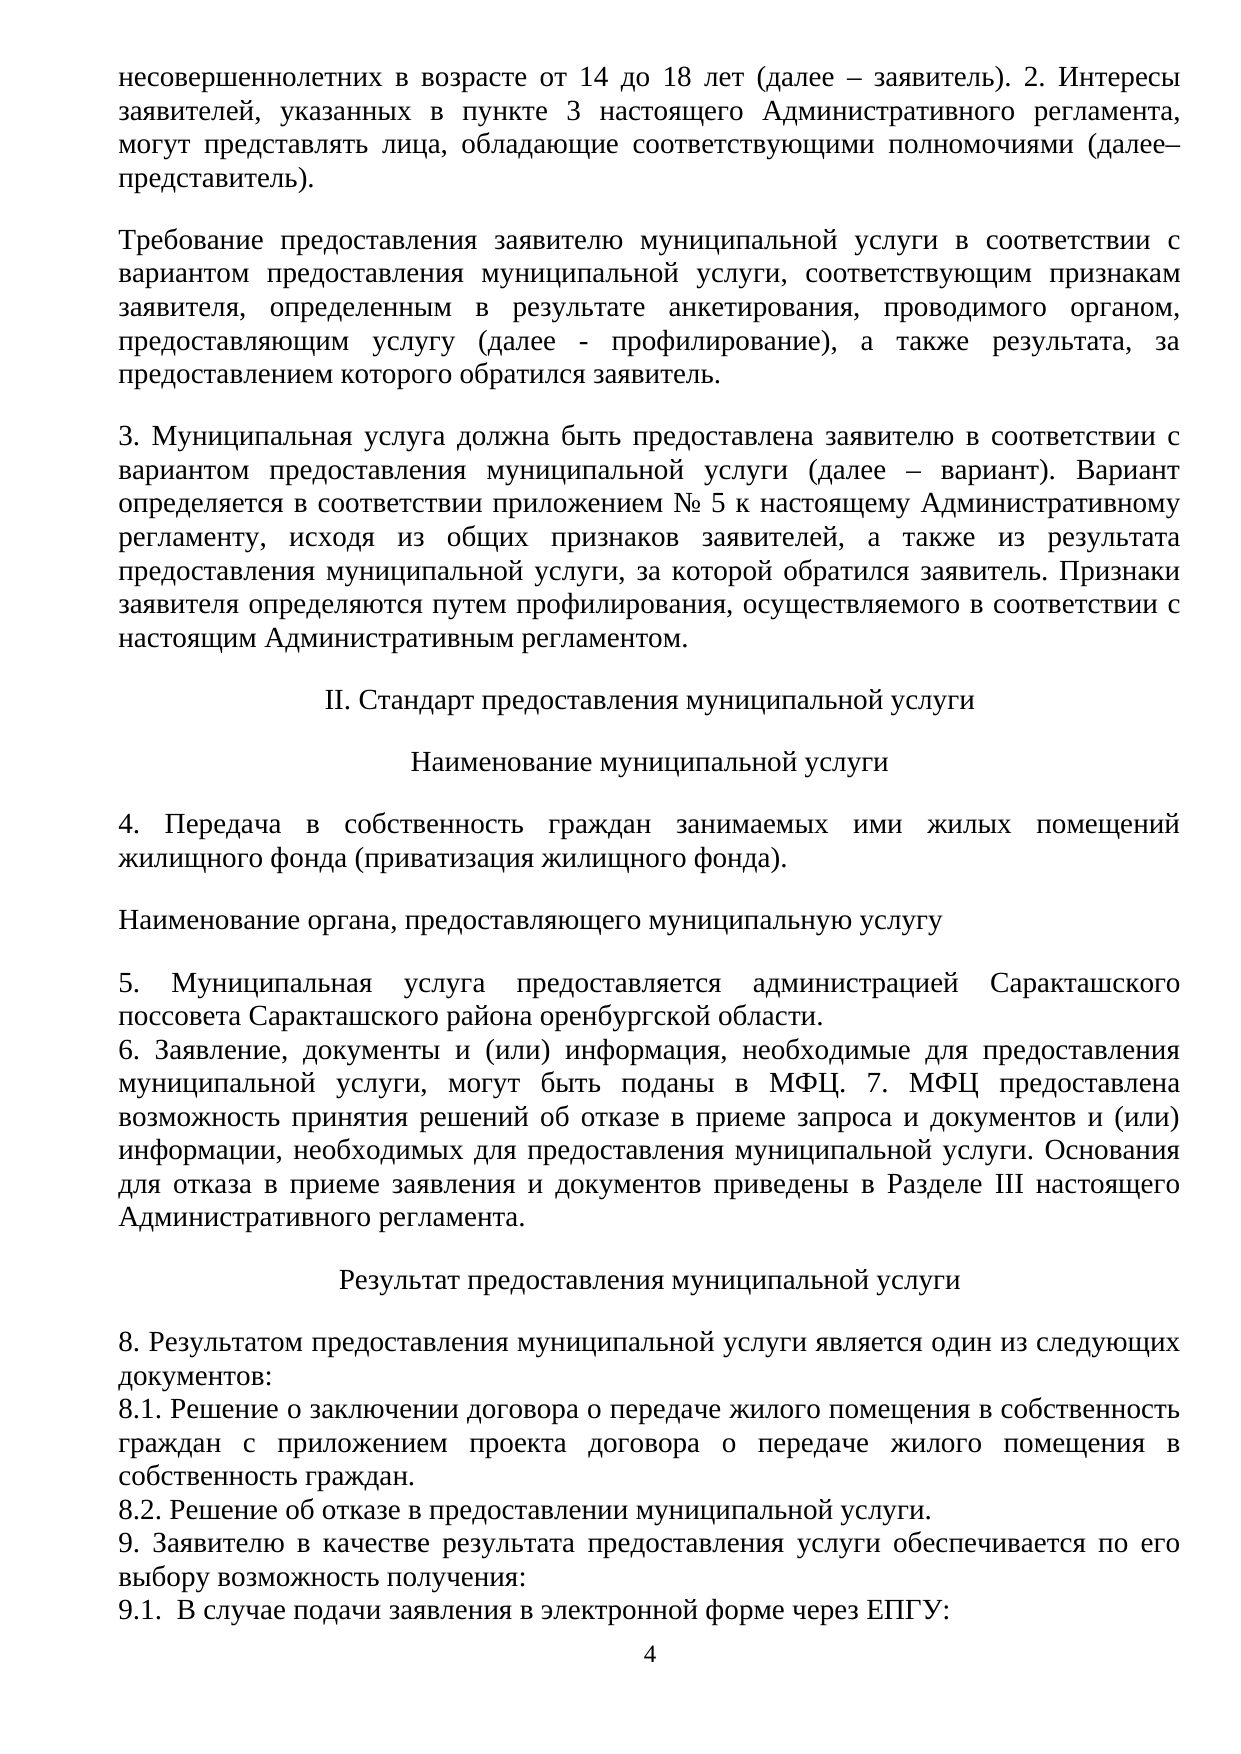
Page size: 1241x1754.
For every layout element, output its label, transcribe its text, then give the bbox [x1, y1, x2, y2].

text Требование предоставления заявителю муниципальной услуги в соответствии с вариантом предоставления муниципальной услуги, соответствующим признакам заявителя, определенным в результате анкетирования, проводимого органом, предоставляющим услугу (далее - профилирование), а также результата, за предоставлением которого обратился заявитель. [118, 222, 1181, 390]
text 8.2. Решение об отказе в предоставлении муниципальной услуги. [118, 1492, 1181, 1525]
text 9.1. В случае подачи заявления в электронной форме через ЕПГУ: [118, 1592, 1181, 1626]
text 5. Муниципальная услуга предоставляется администрацией Саракташского поссовета Саракташского района оренбургской области. [118, 965, 1181, 1032]
text Наименование органа, предоставляющего муниципальную услугу [118, 902, 1181, 936]
text 6. Заявление, документы и (или) информация, необходимые для предоставления муниципальной услуги, могут быть поданы в МФЦ. 7. МФЦ предоставлена возможность принятия решений об отказе в приеме запроса и документов и (или) информации, необходимых для предоставления муниципальной услуги. Основания для отказа в приеме заявления и документов приведены в Разделе III настоящего Административного регламента. [118, 1032, 1181, 1233]
text Результат предоставления муниципальной услуги [118, 1262, 1181, 1295]
text 3. Муниципальная услуга должна быть предоставлена заявителю в соответствии с вариантом предоставления муниципальной услуги (далее – вариант). Вариант определяется в соответствии приложением № 5 к настоящему Административному регламенту, исходя из общих признаков заявителей, а также из результата предоставления муниципальной услуги, за которой обратился заявитель. Признаки заявителя определяются путем профилирования, осуществляемого в соответствии с настоящим Административным регламентом. [118, 418, 1181, 653]
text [118, 59, 1181, 193]
text 8. Результатом предоставления муниципальной услуги является один из следующих документов: [118, 1324, 1181, 1391]
text II. Стандарт предоставления муниципальной услуги [118, 682, 1181, 716]
text Наименование муниципальной услуги [118, 744, 1181, 778]
text 4. Передача в собственность граждан занимаемых ими жилых помещений жилищного фонда (приватизация жилищного фонда). [118, 807, 1181, 874]
text 9. Заявителю в качестве результата предоставления услуги обеспечивается по его выбору возможность получения: [118, 1525, 1181, 1592]
text 8.1. Решение о заключении договора о передаче жилого помещения в собственность граждан с приложением проекта договора о передаче жилого помещения в собственность граждан. [118, 1391, 1181, 1492]
